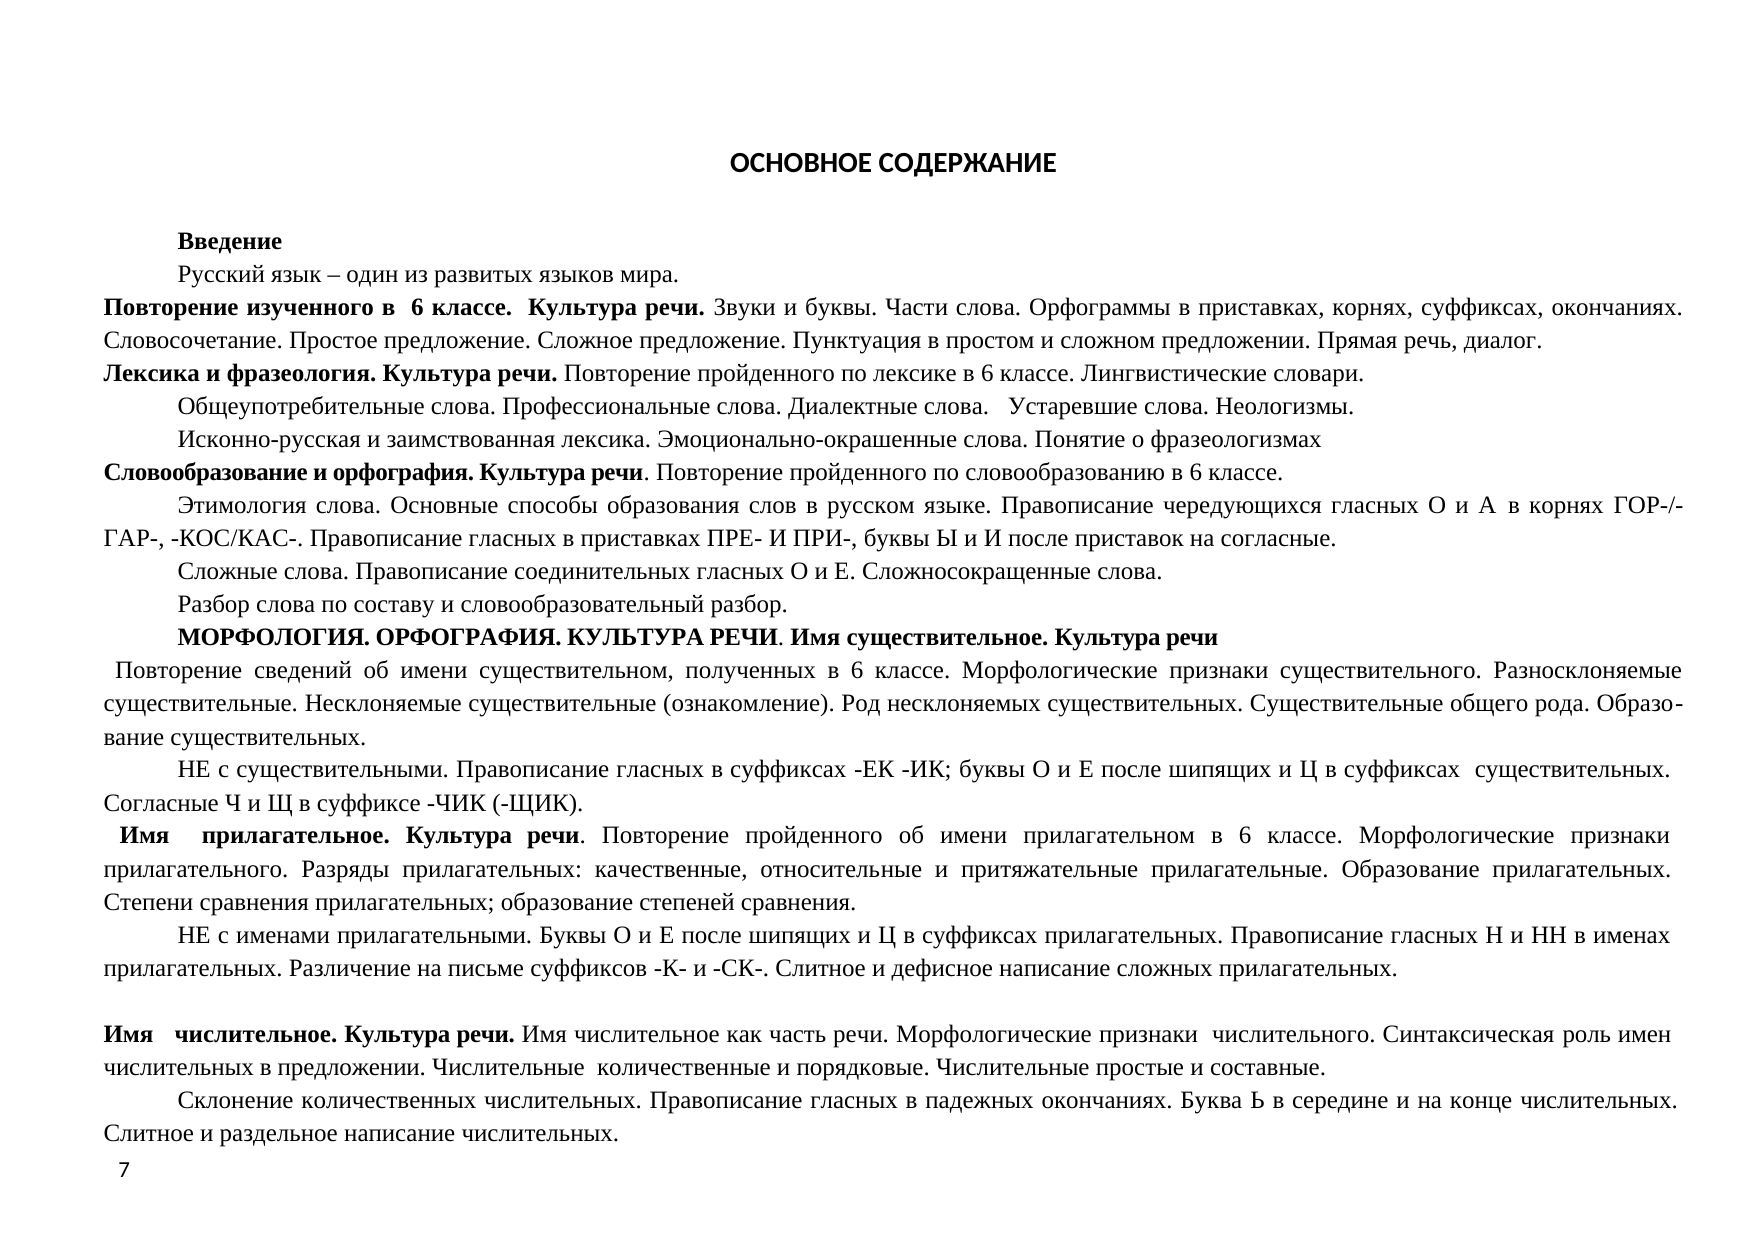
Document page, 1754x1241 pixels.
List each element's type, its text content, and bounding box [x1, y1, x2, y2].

text Русский язык – один из развитых языков мира. [103, 259, 1683, 288]
text Этимология слова. Основные способы образования слов в русском языке. Правописание чередующихся гласных О и А в корнях ГОР-/-ГАР-, -КОС/КАС-. Правописание гласных в приставках ПРЕ- И ПРИ-, буквы Ы и И после приставок на согласные. [103, 490, 1683, 552]
text Повторение сведений об имени существительном, полученных в 6 классе. Морфологические признаки существительного. Разносклоняемые существительные. Несклоняемые существительные (ознакомление). Род несклоняемых существительных. Существительные общего рода. Образование существительных. [103, 656, 1683, 750]
text Лексика и фразеология. Культура речи. Повторение пройденного по лексике в 6 классе. Лингвистические словари. [103, 358, 1683, 387]
text Имя числительное. Культура речи. Имя числительное как часть речи. Морфологические признаки числительного. Синтаксическая роль имен числительных в предложении. Числительные количественные и порядковые. Числительные простые и составные. [103, 1019, 1671, 1081]
text НЕ с существительными. Правописание гласных в суффиксах -ЕК -ИК; буквы О и Е после шипящих и Ц в суффиксах существительных. Согласные Ч и Щ в суффиксе -ЧИК (-ЩИК). [103, 754, 1671, 816]
text Склонение количественных числительных. Правописание гласных в падежных окончаниях. Буква Ь в середине и на конце числительных. Слитное и раздельное написание числительных. [103, 1085, 1680, 1147]
text Словообразование и орфография. Культура речи. Повторение пройденного по словообразованию в 6 классе. [103, 457, 1683, 486]
text НЕ с именами прилагательными. Буквы О и Е после шипящих и Ц в суффиксах прилагательных. Правописание гласных Н и НН в именах прилагательных. Различение на письме суффиксов -К- и -СК-. Слитное и дефисное написание сложных прилагательных. [103, 920, 1671, 981]
text Введение [103, 226, 1683, 255]
text ОСНОВНОЕ СОДЕРЖАНИЕ [29, 144, 1683, 180]
text Разбор слова по составу и словообразовательный разбор. [103, 589, 1683, 618]
text Имя прилагательное. Культура речи. Повторение пройденного об имени прилагательном в 6 классе. Морфологические признаки прилагательного. Разряды прилагательных: качественные, относительные и притяжательные прилагательные. Образование прилагательных. Степени сравнения прилагательных; образование степеней сравнения. [103, 821, 1671, 915]
text МОРФОЛОГИЯ. ОРФОГРАФИЯ. КУЛЬТУРА РЕЧИ. Имя существительное. Культура речи [103, 622, 1683, 651]
text Повторение изученного в 6 классе. Культура речи. Звуки и буквы. Части слова. Орфограммы в приставках, корнях, суффиксах, окончаниях. Словосочетание. Простое предложение. Сложное предложение. Пунктуация в простом и сложном предложении. Прямая речь, диалог. [103, 292, 1683, 354]
text Общеупотребительные слова. Профессиональные слова. Диалектные слова. Устаревшие слова. Неологизмы. [103, 391, 1683, 420]
text Сложные слова. Правописание соединительных гласных О и Е. Сложносокращенные слова. [103, 556, 1683, 585]
text Исконно-русская и заимствованная лексика. Эмоционально-окрашенные слова. Понятие о фразеологизмах [103, 424, 1683, 453]
